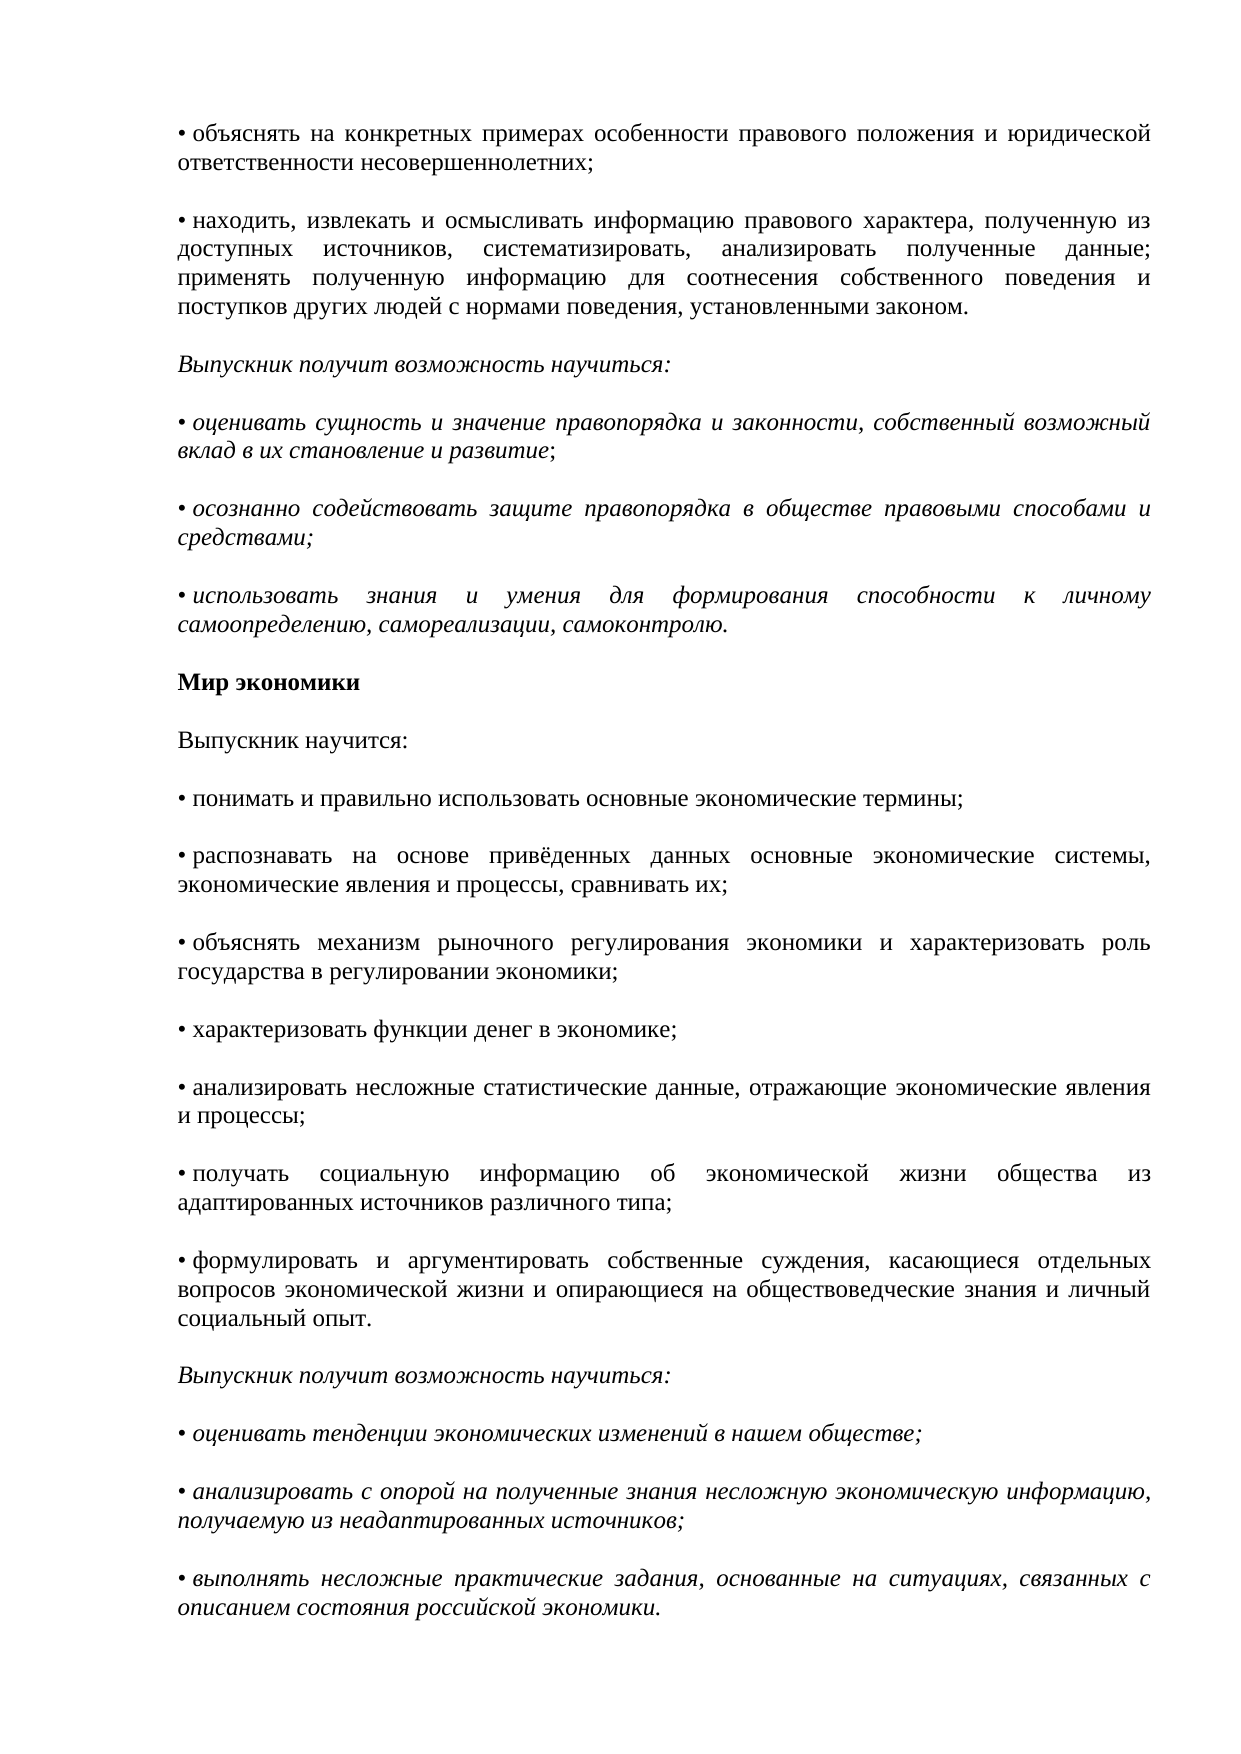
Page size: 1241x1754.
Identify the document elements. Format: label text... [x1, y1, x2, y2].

text Выпускник получит возможность научиться: [177, 349, 1152, 378]
text • находить, извлекать и осмысливать информацию правового характера, полученную из доступных источников, систематизировать, анализировать полученные данные; применять полученную информацию для соотнесения собственного поведения и поступков других людей с нормами поведения, установленными законом. [177, 205, 1152, 320]
text • формулировать и аргументировать собственные суждения, касающиеся отдельных вопросов экономической жизни и опирающиеся на обществоведческие знания и личный социальный опыт. [177, 1245, 1152, 1331]
text • осознанно содействовать защите правопорядка в обществе правовыми способами и средствами; [177, 493, 1152, 551]
text • объяснять на конкретных примерах особенности правового положения и юридической ответственности несовершеннолетних; [177, 118, 1152, 176]
text • анализировать с опорой на полученные знания несложную экономическую информацию, получаемую из неадаптированных источников; [177, 1476, 1152, 1534]
text • использовать знания и умения для формирования способности к личному самоопределению, самореализации, самоконтролю. [177, 580, 1152, 638]
text • анализировать несложные статистические данные, отражающие экономические явления и процессы; [177, 1072, 1152, 1129]
text Мир экономики [177, 667, 1152, 696]
text • распознавать на основе привёденных данных основные экономические системы, экономические явления и процессы, сравнивать их; [177, 841, 1152, 898]
text • характеризовать функции денег в экономике; [177, 1014, 1152, 1043]
text • оценивать тенденции экономических изменений в нашем обществе; [177, 1418, 1152, 1447]
text • оценивать сущность и значение правопорядка и законности, собственный возможный вклад в их становление и развитие; [177, 407, 1152, 464]
text • объяснять механизм рыночного регулирования экономики и характеризовать роль государства в регулировании экономики; [177, 927, 1152, 985]
text • получать социальную информацию об экономической жизни общества из адаптированных источников различного типа; [177, 1158, 1152, 1216]
text Выпускник научится: [177, 725, 1152, 753]
text • понимать и правильно использовать основные экономические термины; [177, 783, 1152, 811]
text Выпускник получит возможность научиться: [177, 1361, 1152, 1389]
text • выполнять несложные практические задания, основанные на ситуациях, связанных с описанием состояния российской экономики. [177, 1563, 1152, 1621]
